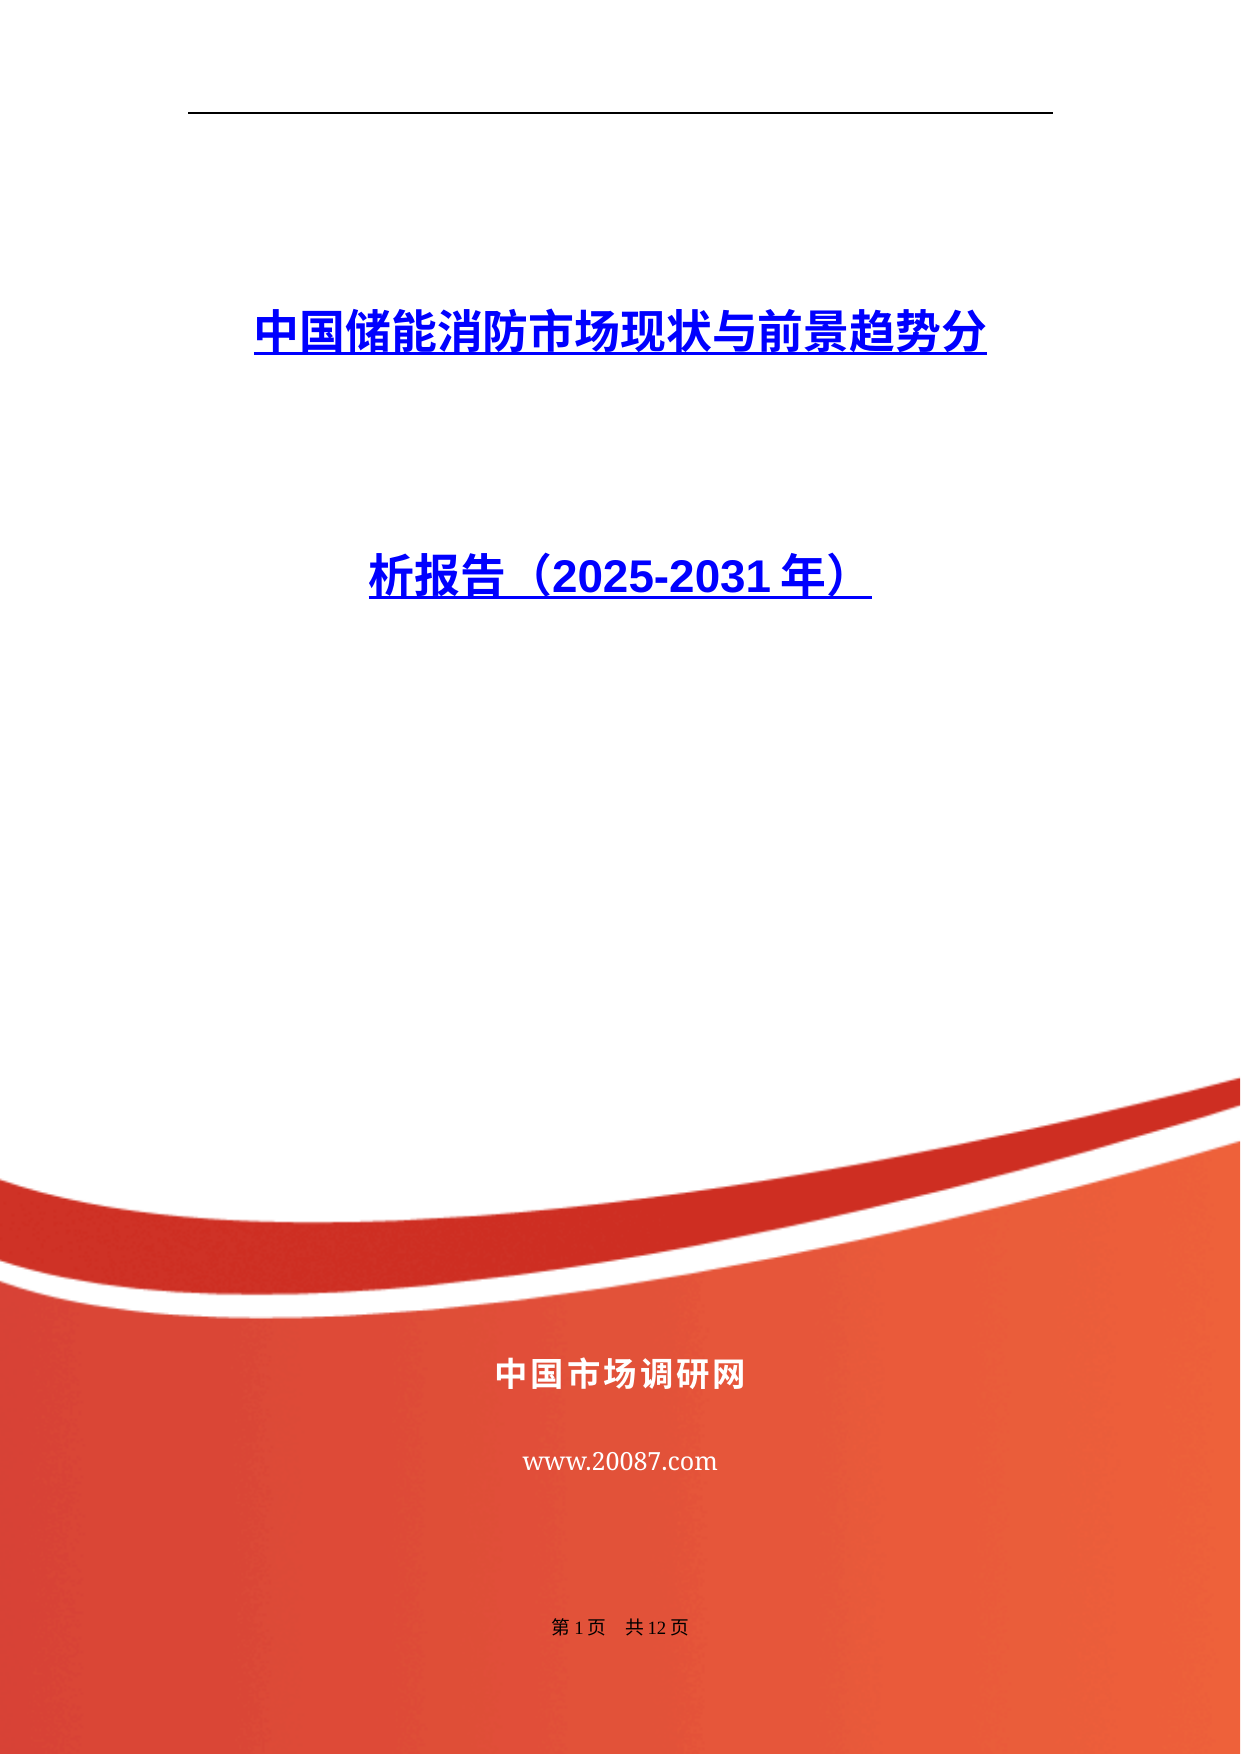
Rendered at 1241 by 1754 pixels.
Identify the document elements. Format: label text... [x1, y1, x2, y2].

table_header 中国储能消防市场现状与前景趋势分析报告（2025-2031年） [188, 207, 1053, 773]
picture [0, 1006, 1241, 1754]
text www.20087.com [187, 1428, 1053, 1493]
subtitle 中国市场调研网 [187, 1339, 1053, 1404]
